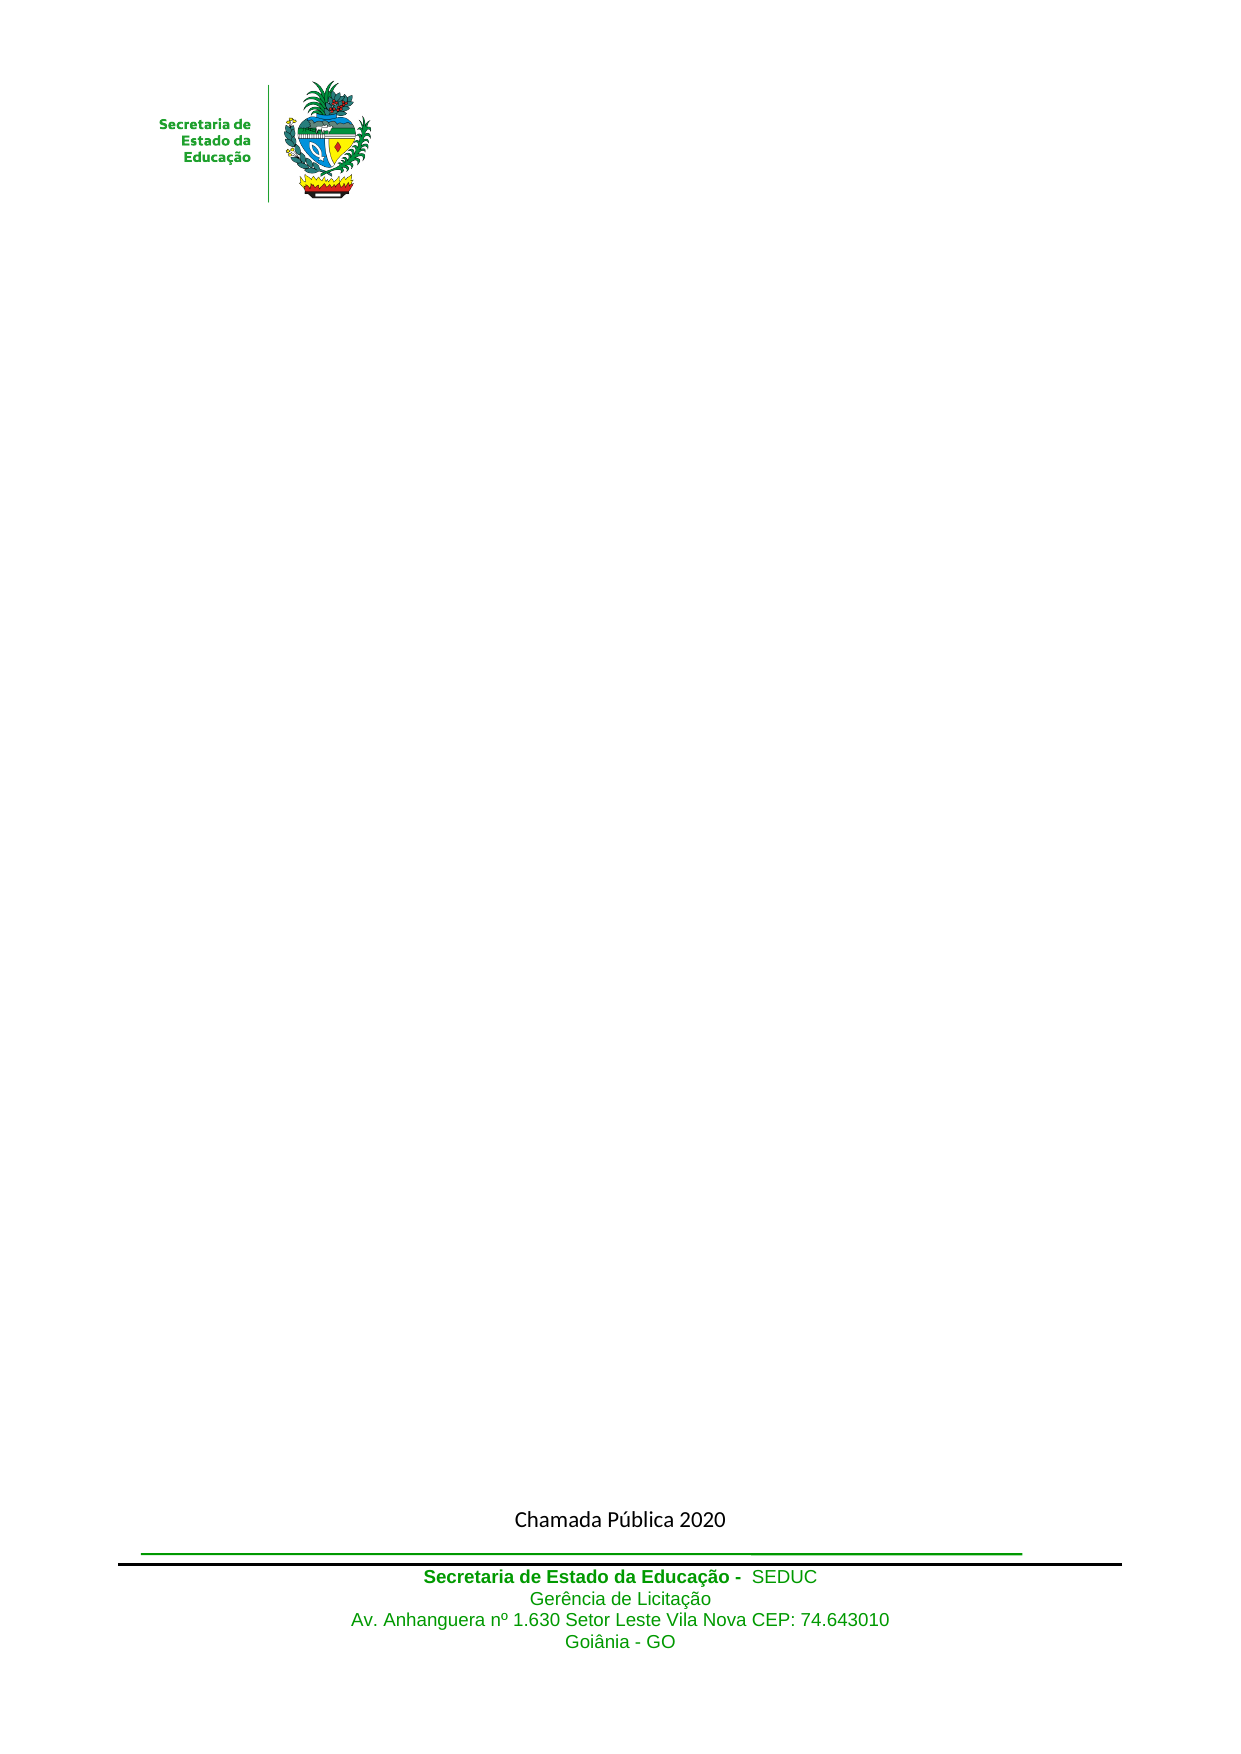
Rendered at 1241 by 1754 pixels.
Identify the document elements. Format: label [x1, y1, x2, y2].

picture [118, 73, 412, 210]
